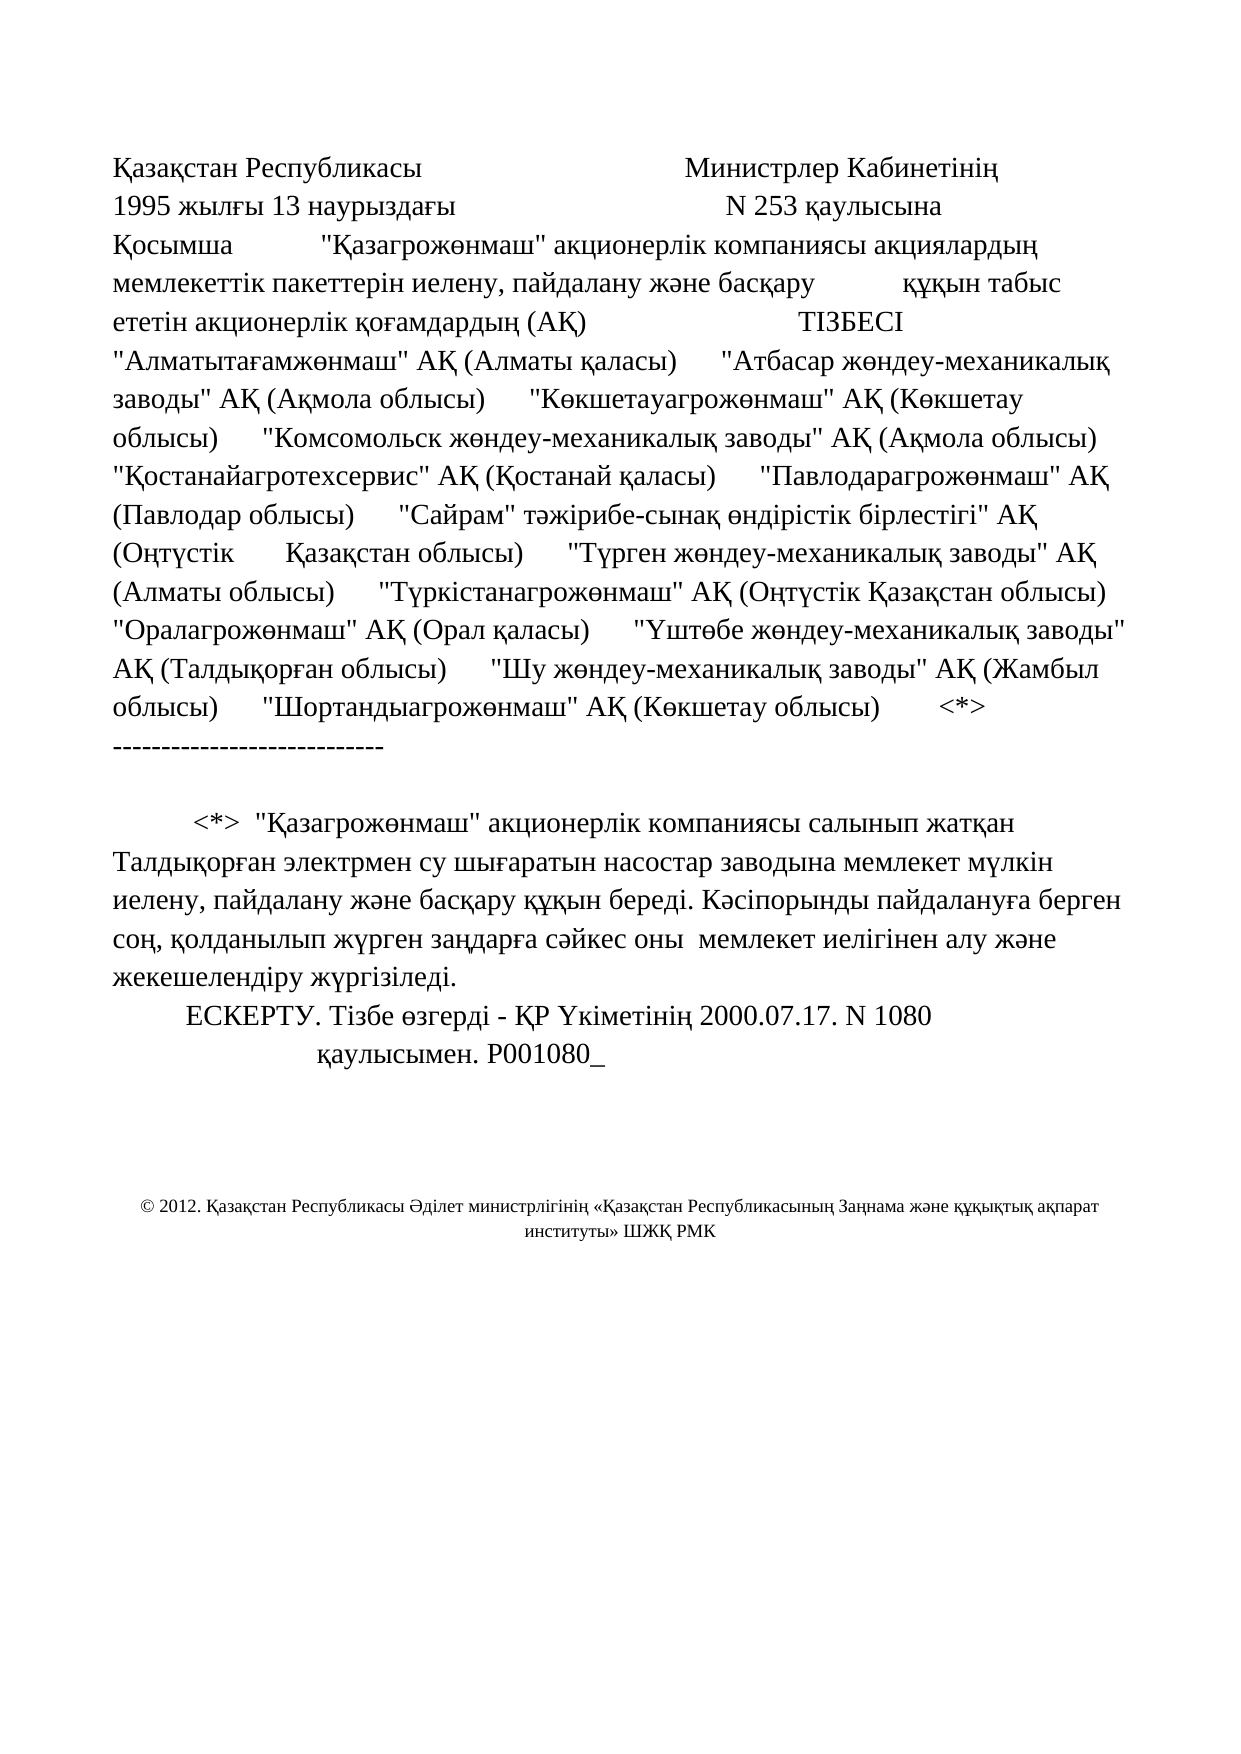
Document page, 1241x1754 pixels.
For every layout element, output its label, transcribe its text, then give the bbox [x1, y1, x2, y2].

text <*> "Қазагрожөнмаш" акционерлiк компаниясы салынып жатқан Талдықорған электрмен су шығаратын насостар заводына мемлекет мүлкiн иелену, пайдалану және басқару құқын бередi. Кәсiпорынды пайдалануға берген соң, қолданылып жүрген заңдарға сәйкес оны мемлекет иелiгiнен алу және жекешелендiру жүргiзiледi. ЕСКЕРТУ. Тізбе өзгерді - ҚР Үкіметінің 2000.07.17. N 1080 қаулысымен. P001080_ [112, 767, 1128, 1100]
text © 2012. Қазақстан Республикасы Әділет министрлігінің «Қазақстан Республикасының Заңнама және құқықтық ақпарат институты» ШЖҚ РМК [112, 1195, 1128, 1241]
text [112, 150, 1128, 762]
